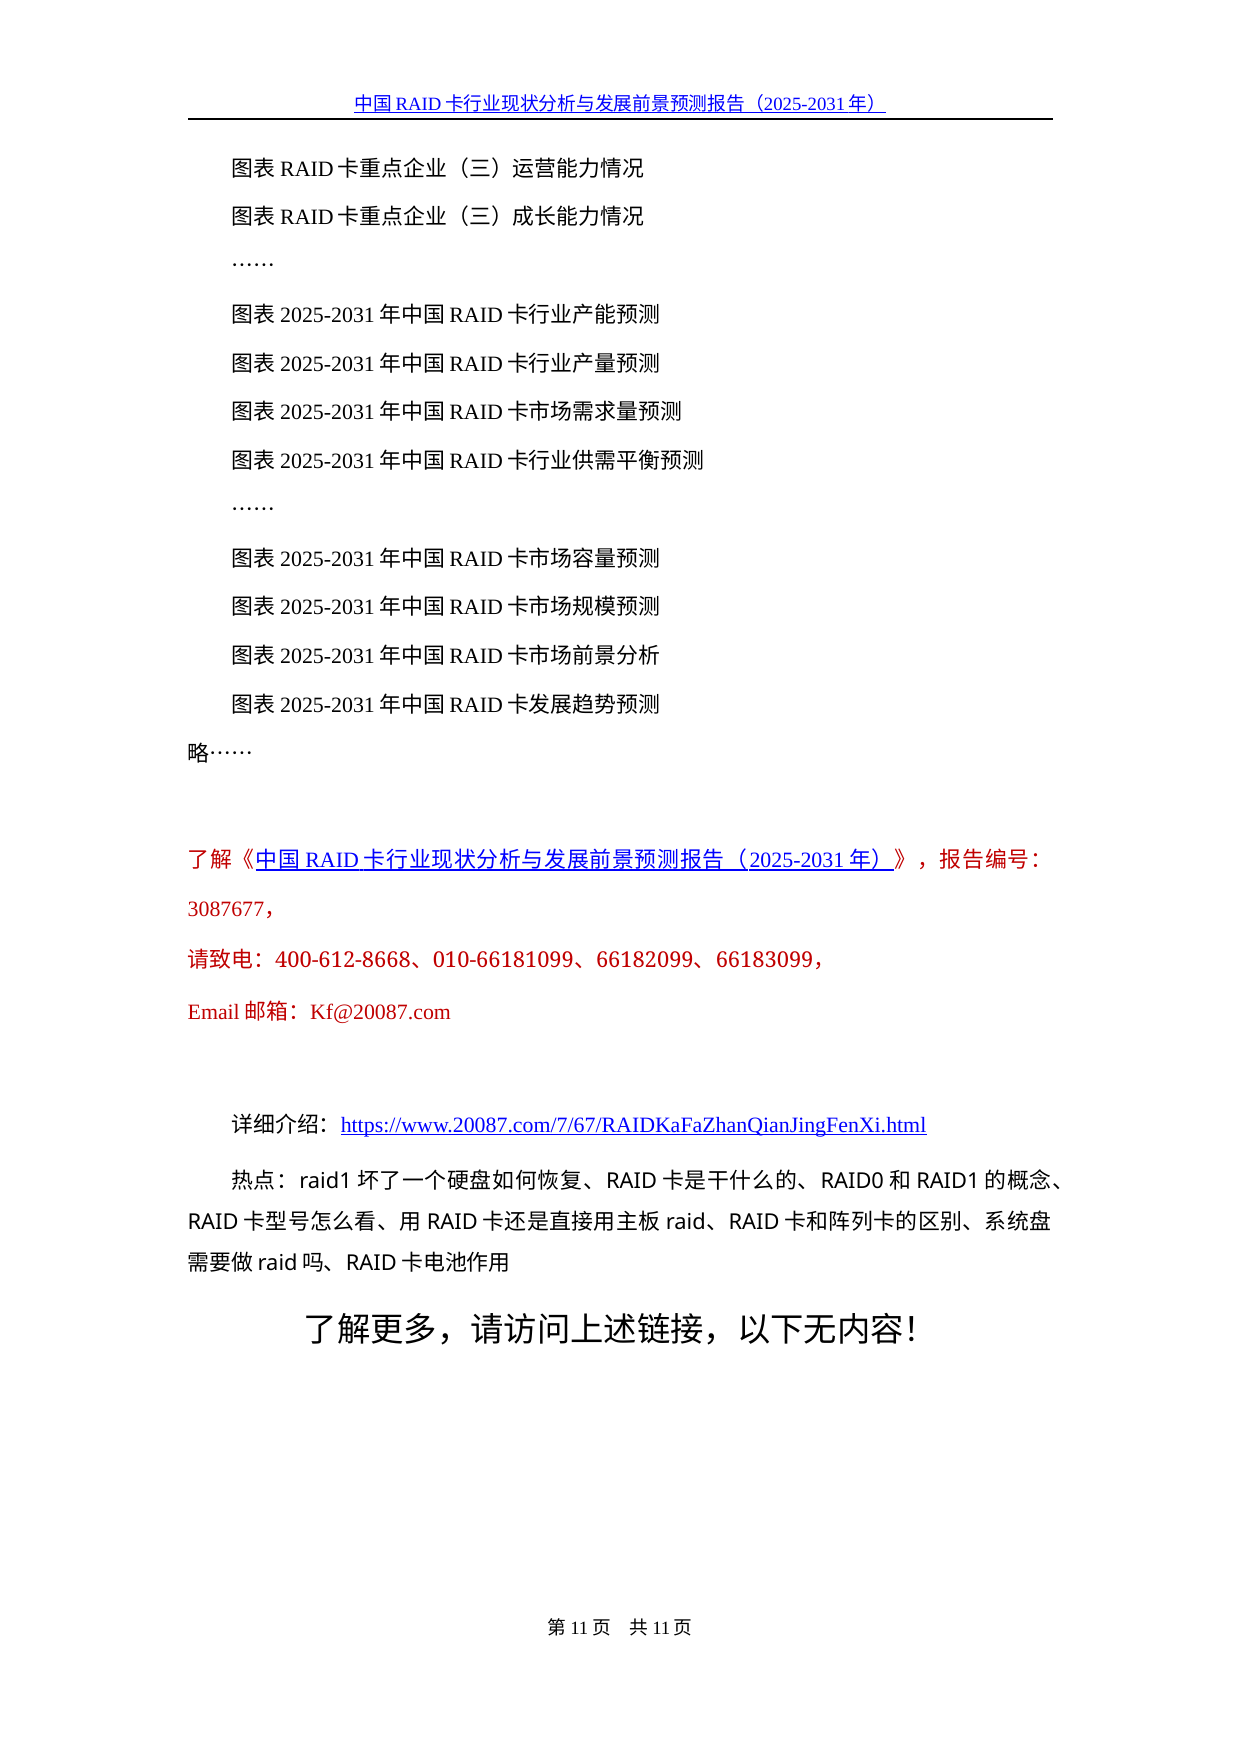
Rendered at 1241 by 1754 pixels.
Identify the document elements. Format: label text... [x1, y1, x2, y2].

text 详细介绍：https://www.20087.com/7/67/RAIDKaFaZhanQianJingFenXi.html [187, 1106, 1053, 1139]
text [187, 150, 1053, 768]
text 了解《中国RAID卡行业现状分析与发展前景预测报告（2025-2031年）》，报告编号：3087677， [187, 842, 1053, 923]
text Email邮箱：Kf@20087.com [187, 993, 1053, 1026]
text 请致电：400-612-8668、010-66181099、66182099、66183099， [187, 942, 1053, 974]
title 了解更多，请访问上述链接，以下无内容！ [187, 1294, 1053, 1359]
text 热点：raid1坏了一个硬盘如何恢复、RAID卡是干什么的、RAID0和RAID1的概念、RAID卡型号怎么看、用RAID卡还是直接用主板raid、RAID卡和阵列卡的区别、系统盘需要做raid吗、RAID卡电池作用 [187, 1163, 1053, 1277]
